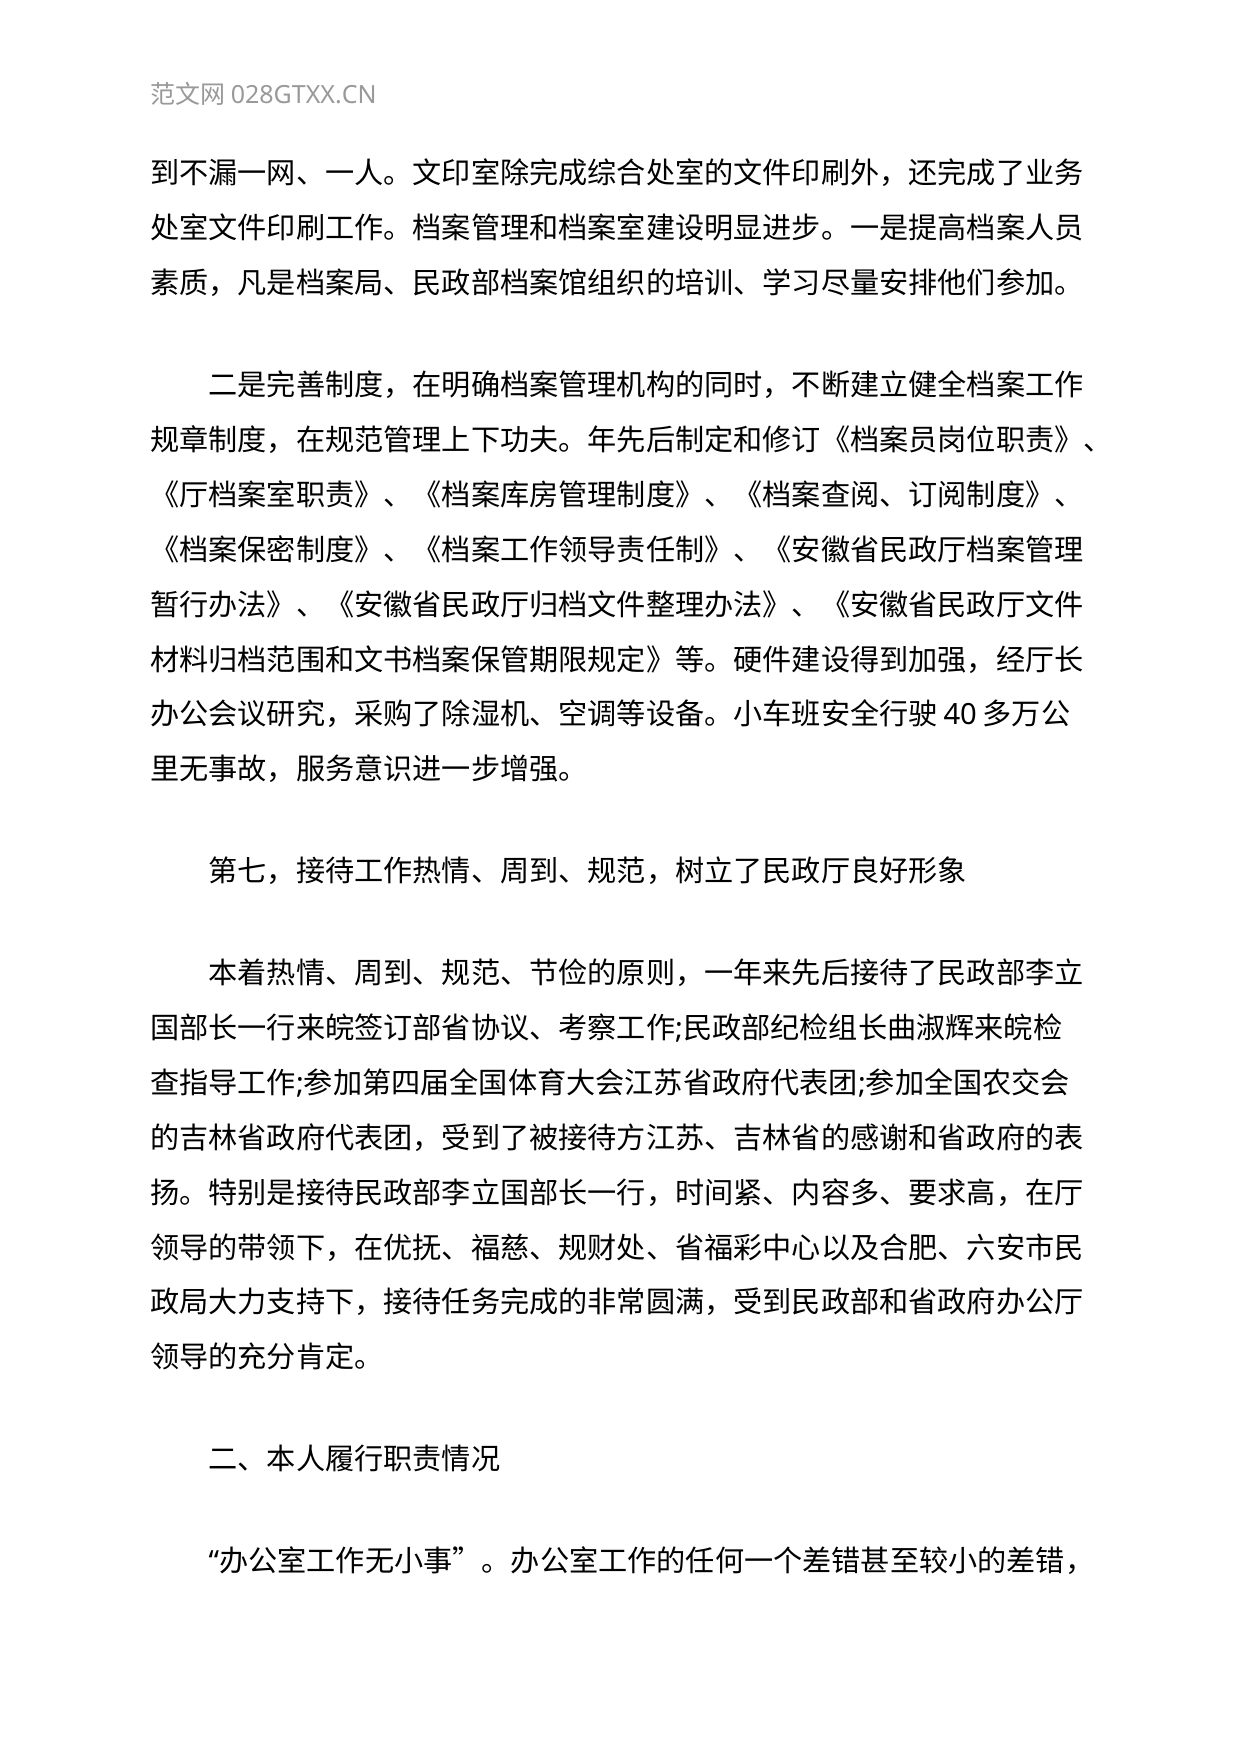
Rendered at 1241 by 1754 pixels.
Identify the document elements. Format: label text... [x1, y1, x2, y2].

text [150, 1537, 1090, 1580]
text 二、本人履行职责情况 [150, 1436, 1090, 1478]
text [150, 150, 1090, 302]
text 本着热情、周到、规范、节俭的原则，一年来先后接待了民政部李立国部长一行来皖签订部省协议、考察工作;民政部纪检组长曲淑辉来皖检查指导工作;参加第四届全国体育大会江苏省政府代表团;参加全国农交会的吉林省政府代表团，受到了被接待方江苏、吉林省的感谢和省政府的表扬。特别是接待民政部李立国部长一行，时间紧、内容多、要求高，在厅领导的带领下，在优抚、福慈、规财处、省福彩中心以及合肥、六安市民政局大力支持下，接待任务完成的非常圆满，受到民政部和省政府办公厅领导的充分肯定。 [150, 949, 1090, 1376]
text 二是完善制度，在明确档案管理机构的同时，不断建立健全档案工作规章制度，在规范管理上下功夫。年先后制定和修订《档案员岗位职责》、《厅档案室职责》、《档案库房管理制度》、《档案查阅、订阅制度》、《档案保密制度》、《档案工作领导责任制》、《安徽省民政厅档案管理暂行办法》、《安徽省民政厅归档文件整理办法》、《安徽省民政厅文件材料归档范围和文书档案保管期限规定》等。硬件建设得到加强，经厅长办公会议研究，采购了除湿机、空调等设备。小车班安全行驶40多万公里无事故，服务意识进一步增强。 [150, 362, 1090, 788]
text 第七，接待工作热情、周到、规范，树立了民政厅良好形象 [150, 848, 1090, 890]
